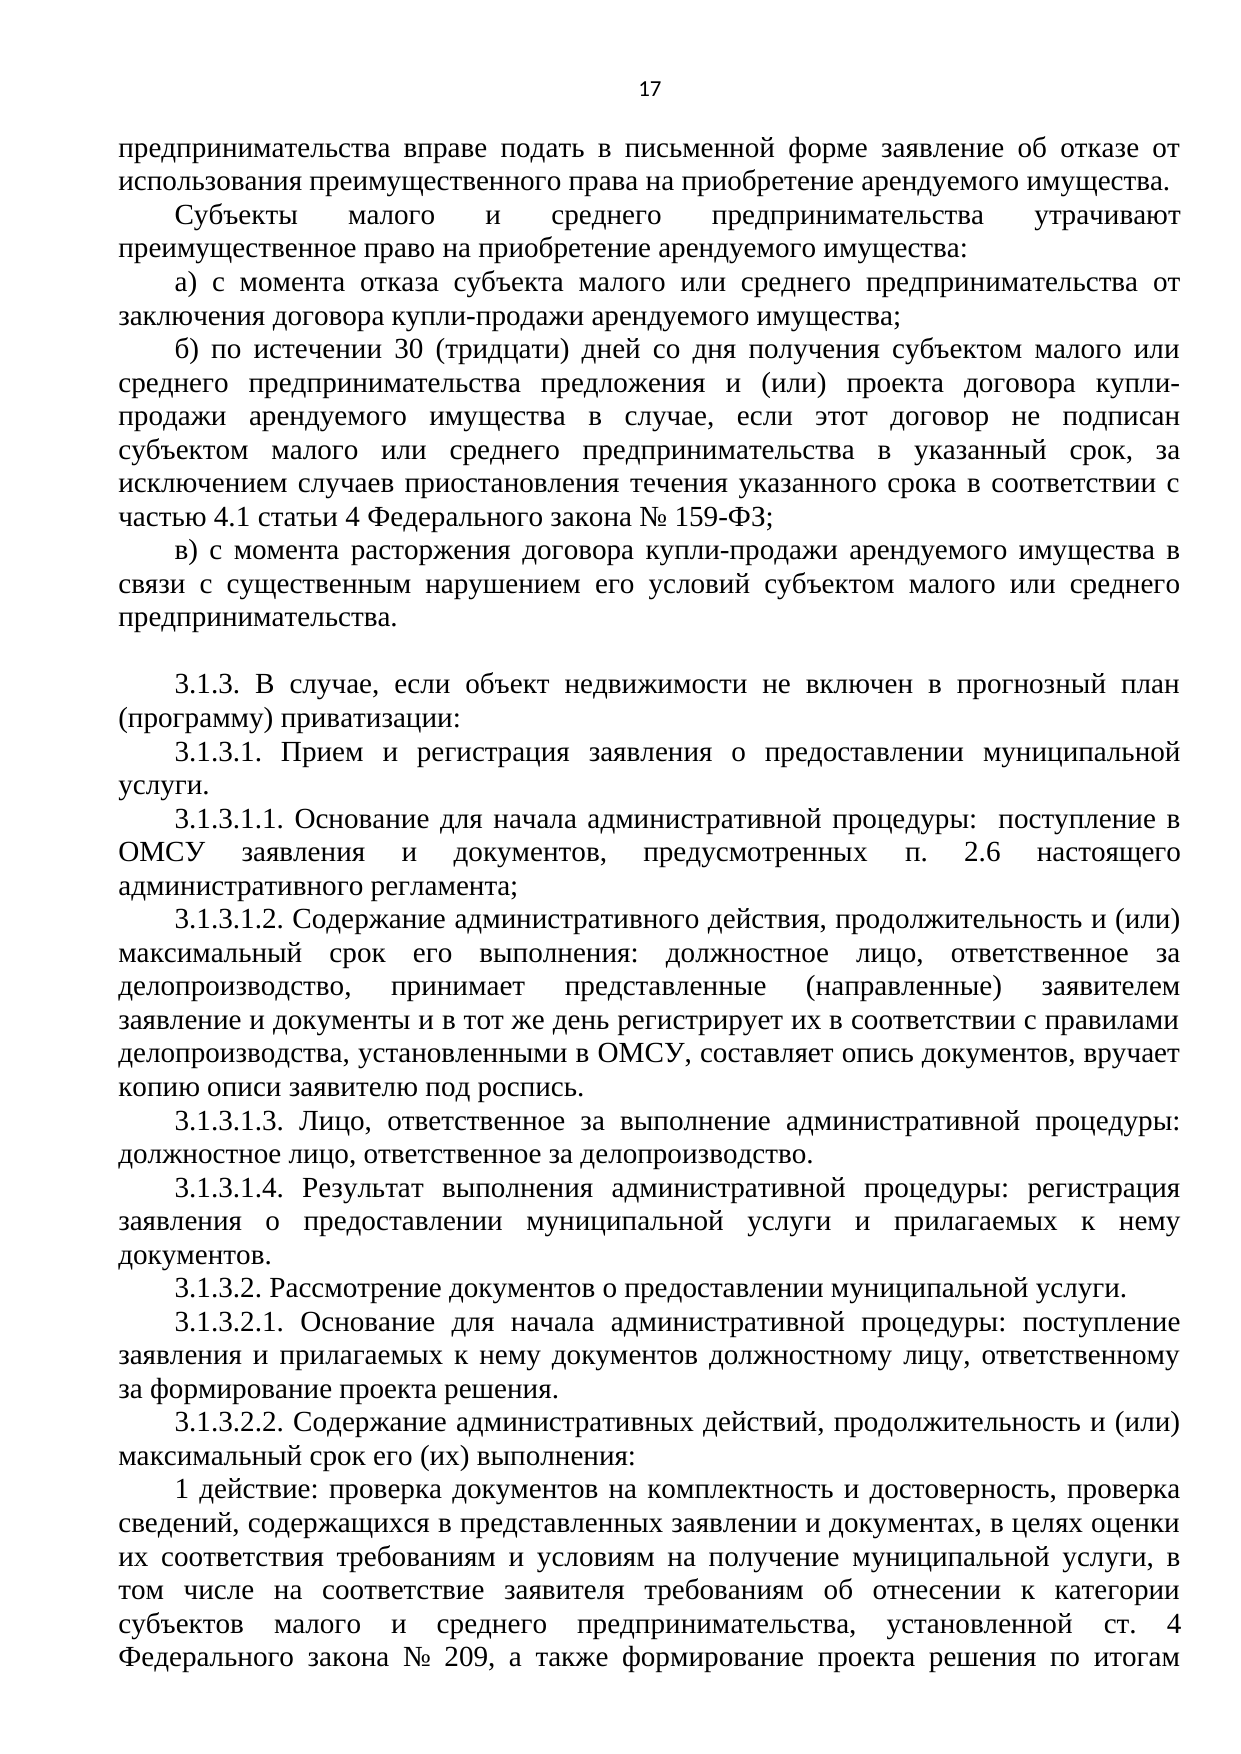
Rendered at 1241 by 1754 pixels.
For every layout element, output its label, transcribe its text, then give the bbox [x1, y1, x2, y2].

text 3.1.3.2. Рассмотрение документов о предоставлении муниципальной услуги. [118, 1270, 1181, 1304]
text 3.1.3.1.3. Лицо, ответственное за выполнение административной процедуры: должностное лицо, ответственное за делопроизводство. [118, 1103, 1181, 1170]
text Субъекты малого и среднего предпринимательства утрачивают преимущественное право на приобретение арендуемого имущества: [118, 197, 1181, 264]
text 3.1.3.2.1. Основание для начала административной процедуры: поступление заявления и прилагаемых к нему документов должностному лицу, ответственному за формирование проекта решения. [118, 1304, 1181, 1404]
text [118, 1472, 1181, 1673]
text а) с момента отказа субъекта малого или среднего предпринимательства от заключения договора купли-продажи арендуемого имущества; [118, 264, 1181, 331]
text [118, 130, 1181, 197]
text б) по истечении 30 (тридцати) дней со дня получения субъектом малого или среднего предпринимательства предложения и (или) проекта договора купли-продажи арендуемого имущества в случае, если этот договор не подписан субъектом малого или среднего предпринимательства в указанный срок, за исключением случаев приостановления течения указанного срока в соответствии с частью 4.1 статьи 4 Федерального закона № 159-ФЗ; [118, 331, 1181, 532]
text 3.1.3.1.4. Результат выполнения административной процедуры: регистрация заявления о предоставлении муниципальной услуги и прилагаемых к нему документов. [118, 1170, 1181, 1270]
text 3.1.3.2.2. Содержание административных действий, продолжительность и (или) максимальный срок его (их) выполнения: [118, 1404, 1181, 1472]
text в) с момента расторжения договора купли-продажи арендуемого имущества в связи с существенным нарушением его условий субъектом малого или среднего предпринимательства. [118, 532, 1181, 633]
text 3.1.3.1.1. Основание для начала административной процедуры: поступление в ОМСУ заявления и документов, предусмотренных п. 2.6 настоящего административного регламента; [118, 801, 1181, 901]
text 3.1.3.1. Прием и регистрация заявления о предоставлении муниципальной услуги. [118, 734, 1181, 801]
text 3.1.3.1.2. Содержание административного действия, продолжительность и (или) максимальный срок его выполнения: должностное лицо, ответственное за делопроизводство, принимает представленные (направленные) заявителем заявление и документы и в тот же день регистрирует их в соответствии с правилами делопроизводства, установленными в ОМСУ, составляет опись документов, вручает копию описи заявителю под роспись. [118, 901, 1181, 1103]
text 3.1.3. В случае, если объект недвижимости не включен в прогнозный план (программу) приватизации: [118, 667, 1181, 734]
